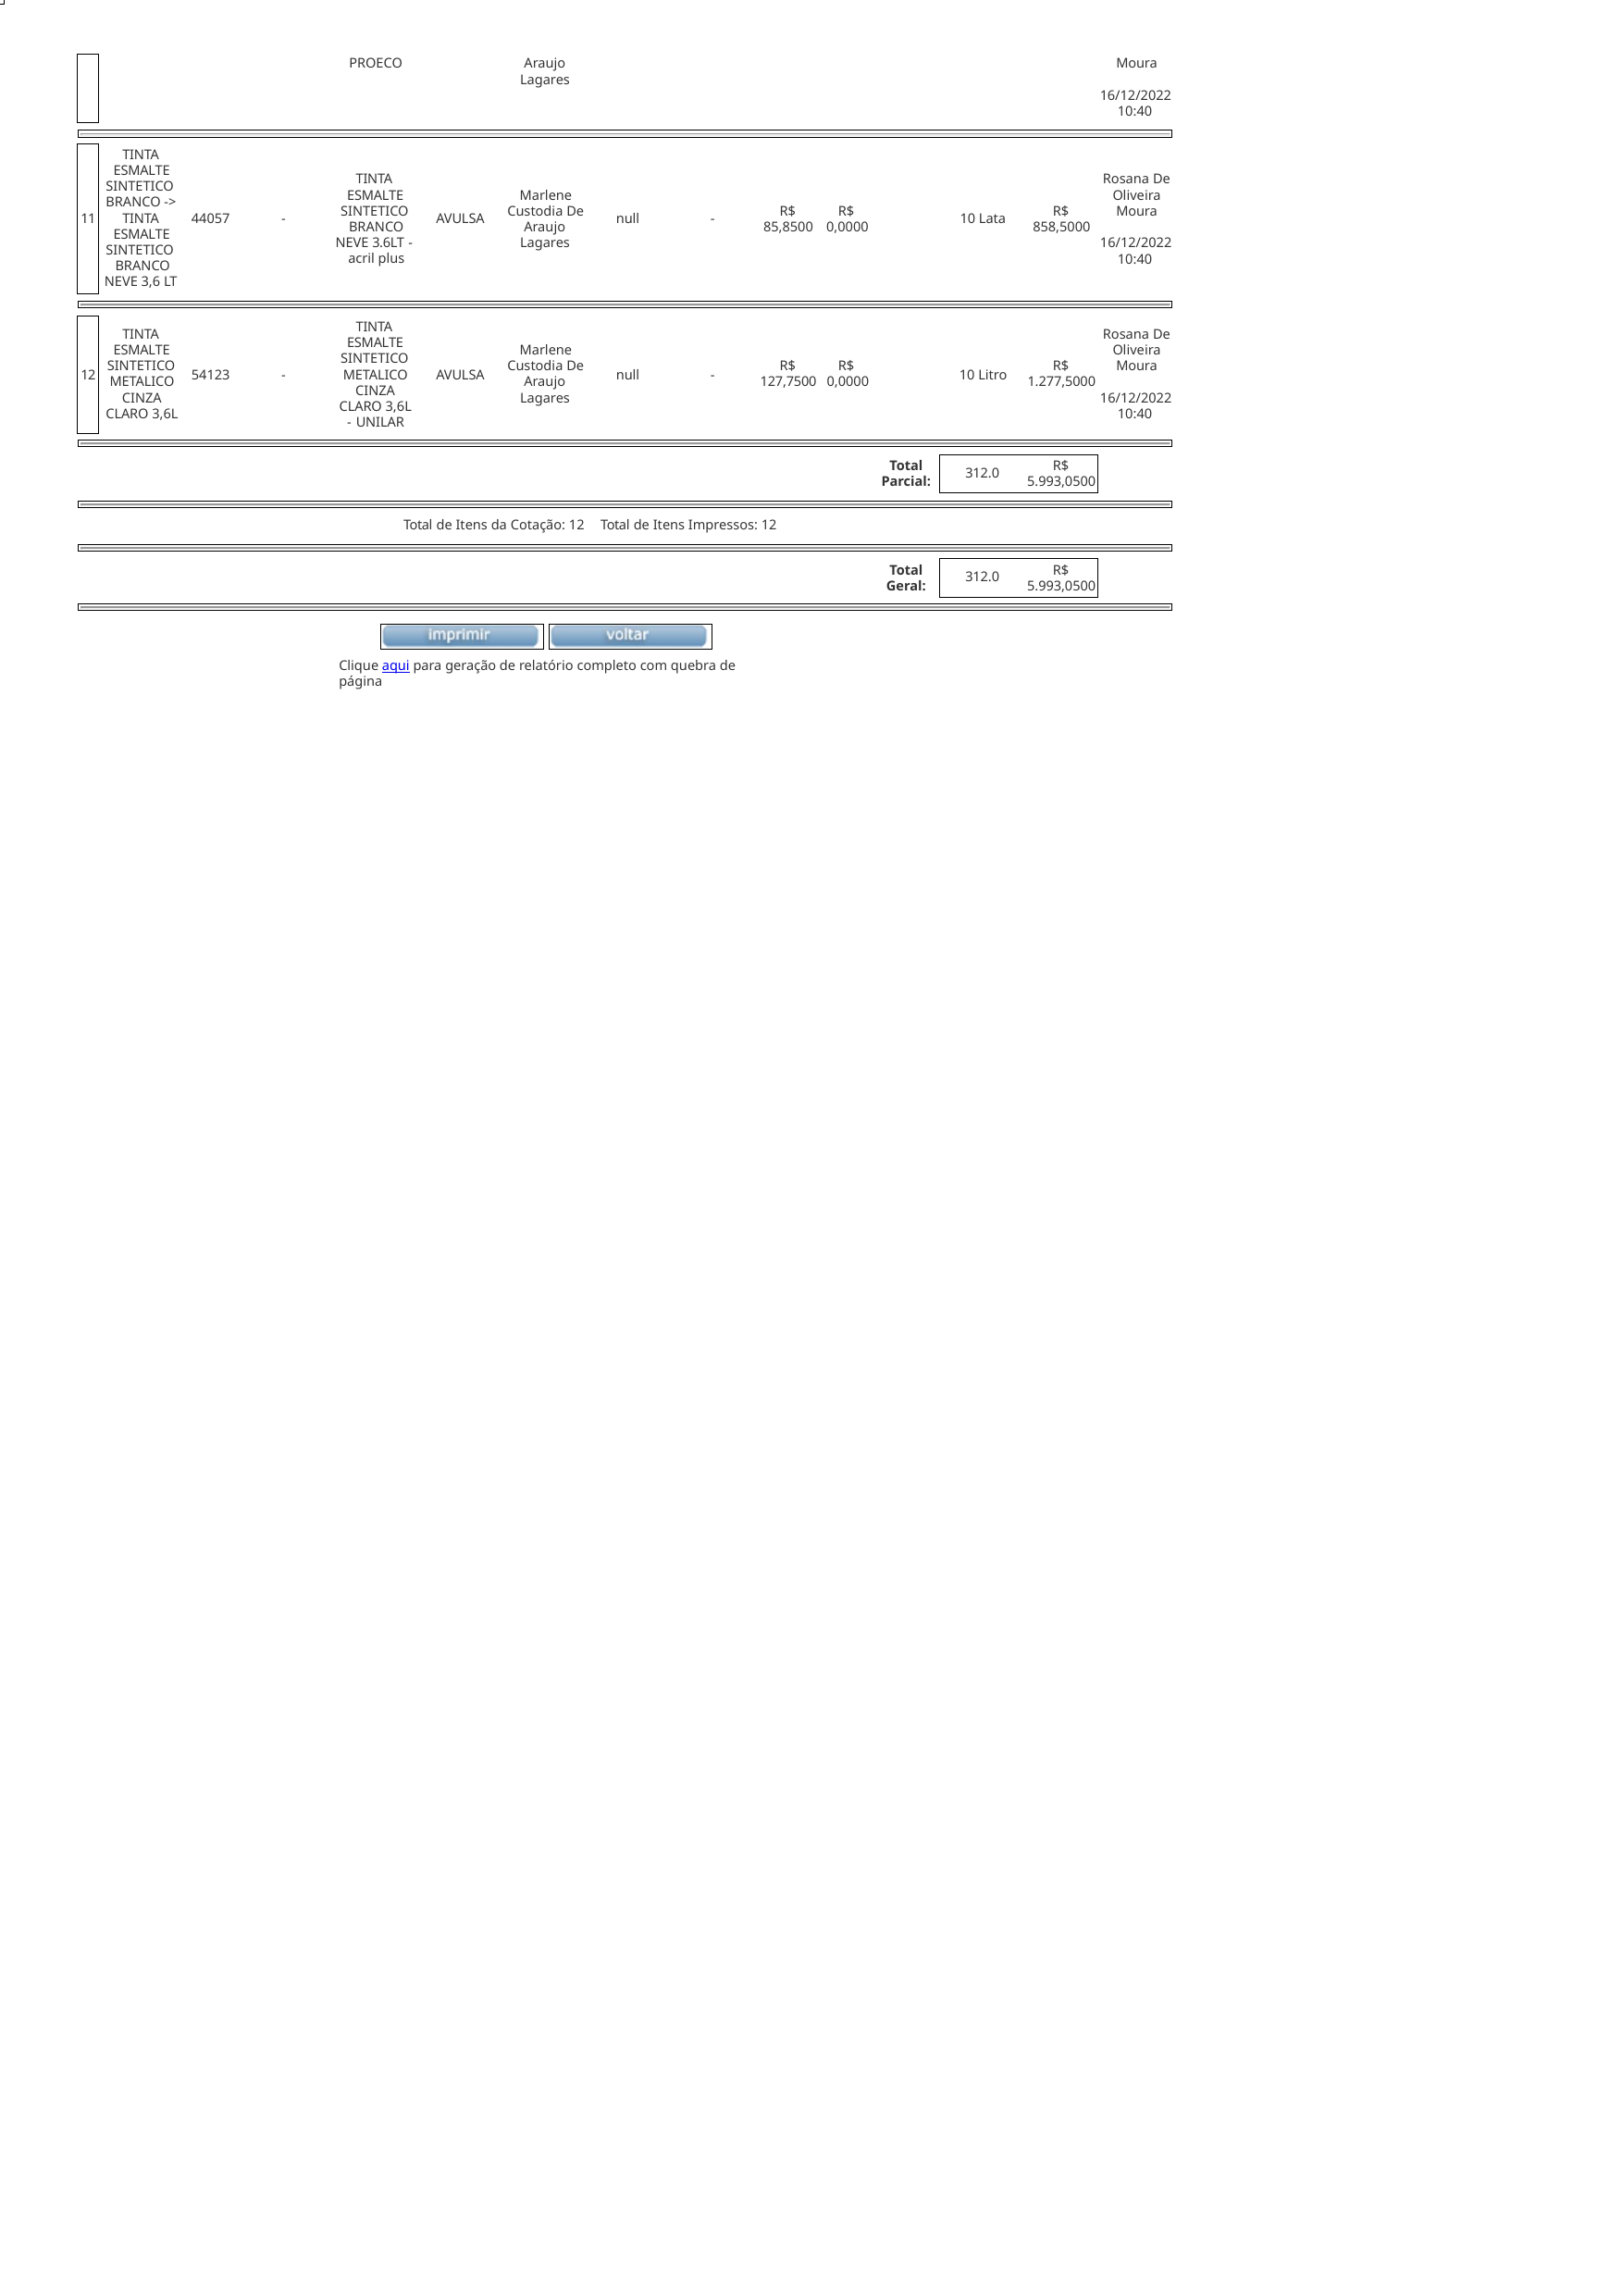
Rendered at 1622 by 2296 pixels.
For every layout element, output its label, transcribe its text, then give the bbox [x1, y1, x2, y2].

text ESMALTE [113, 226, 196, 242]
text Parcial: [881, 474, 952, 490]
picture [78, 144, 98, 293]
text - [711, 366, 736, 382]
text BRANCO -> [105, 194, 196, 210]
text METALICO [109, 374, 194, 390]
text Oliveira [1112, 187, 1186, 203]
text TINTA [122, 210, 192, 226]
text TINTA [355, 318, 428, 335]
text 10 Litro [960, 366, 1024, 382]
text 16/12/2022 [1100, 234, 1189, 251]
text TINTA [122, 326, 194, 341]
text CINZA [355, 382, 428, 398]
text ESMALTE [113, 341, 194, 358]
text Moura [1116, 56, 1173, 71]
text - [281, 366, 306, 382]
text Total [889, 457, 952, 474]
text UNILAR [355, 414, 422, 430]
text Araujo [524, 219, 599, 235]
text 10:40 [1118, 103, 1171, 119]
text SINTETICO [105, 242, 196, 258]
text null [616, 210, 657, 226]
text PROECO [349, 56, 419, 71]
text Moura [1116, 203, 1186, 219]
picture [79, 502, 1171, 507]
picture [940, 455, 1097, 492]
text Custodia De [507, 203, 599, 219]
text CLARO 3,6L [105, 405, 196, 422]
picture [79, 302, 1171, 307]
text Marlene [519, 187, 599, 203]
text acril plus [348, 251, 433, 267]
text ESMALTE [347, 187, 433, 203]
text 12.0 [972, 569, 1019, 585]
text R$ [779, 203, 815, 218]
text Moura [1116, 358, 1186, 374]
picture [550, 625, 712, 649]
text R$ [1053, 203, 1108, 219]
text 44057 [192, 210, 248, 226]
text SINTETICO [107, 358, 194, 374]
text 10:40 [1118, 251, 1189, 267]
text BRANCO [115, 258, 196, 274]
text R$ [1053, 562, 1088, 577]
text TINTA [355, 171, 433, 187]
text R$ [838, 357, 873, 374]
text 85,8500 0,0000 [763, 218, 886, 235]
text Total de Itens da Cotação: 12 [403, 516, 601, 533]
text - [711, 210, 736, 226]
text METALICO [343, 366, 428, 382]
text CLARO 3,6L [339, 398, 429, 415]
text 16/12/2022 [1100, 390, 1189, 405]
text NEVE 3.6LT - [335, 235, 433, 251]
text ESMALTE [347, 335, 428, 351]
text 1.277,5000 [1027, 374, 1115, 390]
text R$ [1053, 357, 1088, 374]
text 54123 [192, 366, 248, 382]
text Custodia De [507, 358, 599, 374]
text Marlene [519, 341, 599, 358]
picture [78, 55, 98, 122]
text Total [889, 562, 947, 577]
text Lagares [520, 390, 587, 405]
text SINTETICO [340, 351, 428, 366]
text 5.993,0500 [1027, 577, 1114, 594]
text 10:40 [1118, 405, 1189, 422]
text TINTA [122, 146, 196, 163]
picture [79, 545, 1171, 551]
text Rosana De [1103, 171, 1186, 187]
text null [616, 366, 657, 382]
picture [381, 625, 543, 649]
text 127,7500 0,0000 [760, 374, 886, 390]
text R$ [838, 203, 873, 218]
text SINTETICO [105, 179, 196, 194]
text Araujo [524, 56, 587, 71]
text 12.0 [972, 465, 1019, 481]
text - [281, 210, 306, 226]
text Oliveira [1112, 341, 1186, 358]
text 1 [88, 210, 116, 226]
text R$ [779, 357, 815, 374]
text Clique aqui para geração de relatório completo com quebra de página [339, 657, 777, 689]
text R$ [1053, 457, 1088, 473]
text AVULSA [436, 210, 503, 226]
text Lagares [520, 71, 587, 87]
picture [940, 559, 1097, 597]
text 858,5000 [1033, 219, 1108, 235]
text 10 Lata [960, 210, 1024, 226]
text NEVE 3,6 LT [105, 274, 197, 290]
text 2 [88, 366, 116, 382]
text CINZA [122, 390, 194, 405]
text Araujo [524, 374, 599, 390]
text 5.993,0500 [1027, 473, 1114, 490]
text BRANCO [349, 219, 433, 235]
text Total de Itens Impressos: 12 [601, 516, 794, 533]
text SINTETICO [340, 203, 433, 219]
text ESMALTE [113, 163, 196, 179]
text Geral: [886, 577, 947, 594]
picture [79, 130, 1171, 137]
text AVULSA [436, 366, 503, 382]
picture [79, 604, 1171, 610]
text Lagares [520, 234, 587, 251]
text 6/12/2022 [1108, 87, 1189, 104]
text Rosana De [1103, 326, 1186, 341]
picture [79, 441, 1171, 446]
picture [78, 316, 98, 433]
